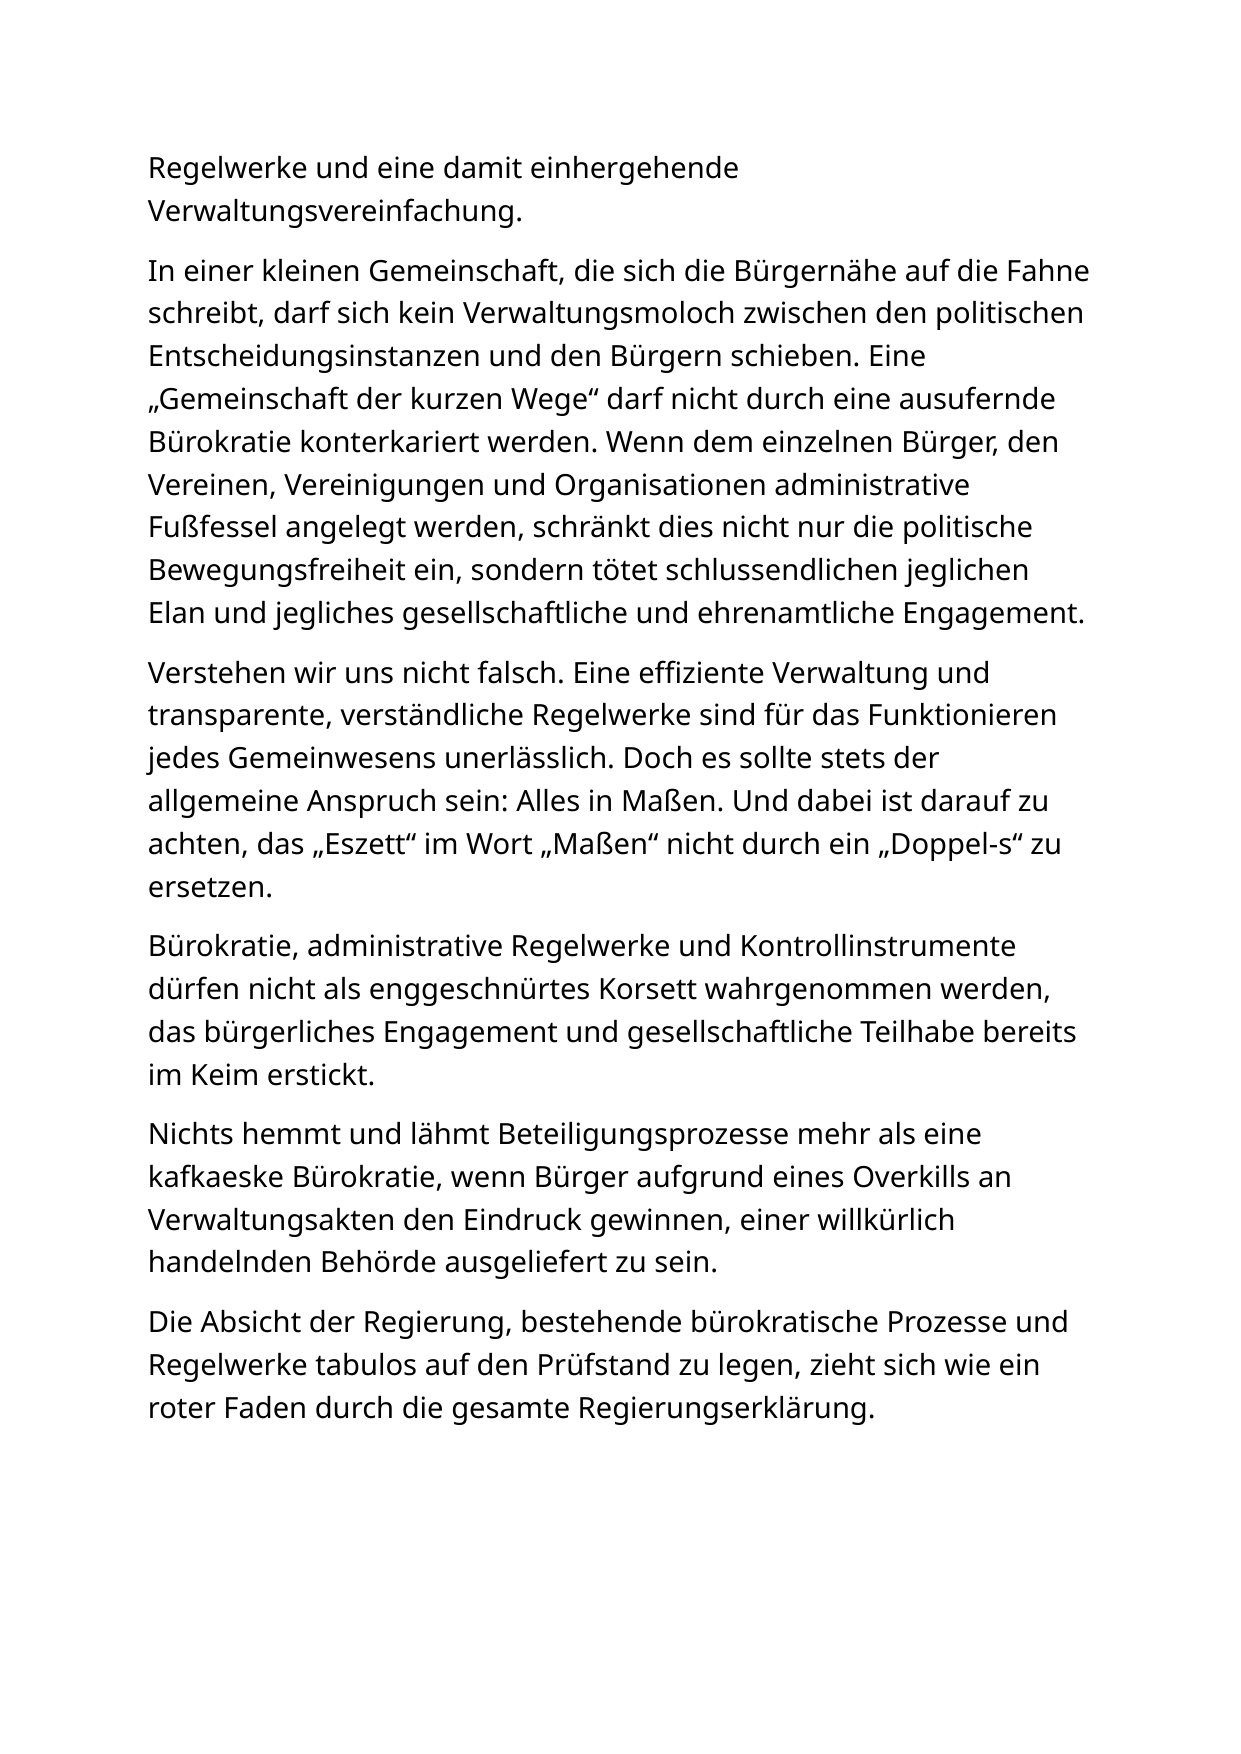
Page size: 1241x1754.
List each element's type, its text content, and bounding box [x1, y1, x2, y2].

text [148, 148, 1093, 230]
text Nichts hemmt und lähmt Beteiligungsprozesse mehr als eine kafkaeske Bürokratie, wenn Bürger aufgrund eines Overkills an Verwaltungsakten den Eindruck gewinnen, einer willkürlich handelnden Behörde ausgeliefert zu sein. [148, 1113, 1093, 1281]
text In einer kleinen Gemeinschaft, die sich die Bürgernähe auf die Fahne schreibt, darf sich kein Verwaltungsmoloch zwischen den politischen Entscheidungsinstanzen und den Bürgern schieben. Eine „Gemeinschaft der kurzen Wege“ darf nicht durch eine ausufernde Bürokratie konterkariert werden. Wenn dem einzelnen Bürger, den Vereinen, Vereinigungen und Organisationen administrative Fußfessel angelegt werden, schränkt dies nicht nur die politische Bewegungsfreiheit ein, sondern tötet schlussendlichen jeglichen Elan und jegliches gesellschaftliche und ehrenamtliche Engagement. [148, 250, 1093, 632]
text Bürokratie, administrative Regelwerke und Kontrollinstrumente dürfen nicht als enggeschnürtes Korsett wahrgenommen werden, das bürgerliches Engagement und gesellschaftliche Teilhabe bereits im Keim erstickt. [148, 925, 1093, 1093]
text Die Absicht der Regierung, bestehende bürokratische Prozesse und Regelwerke tabulos auf den Prüfstand zu legen, zieht sich wie ein roter Faden durch die gesamte Regierungserklärung. [148, 1301, 1093, 1427]
text Verstehen wir uns nicht falsch. Eine effiziente Verwaltung und transparente, verständliche Regelwerke sind für das Funktionieren jedes Gemeinwesens unerlässlich. Doch es sollte stets der allgemeine Anspruch sein: Alles in Maßen. Und dabei ist darauf zu achten, das „Eszett“ im Wort „Maßen“ nicht durch ein „Doppel-s“ zu ersetzen. [148, 652, 1093, 906]
